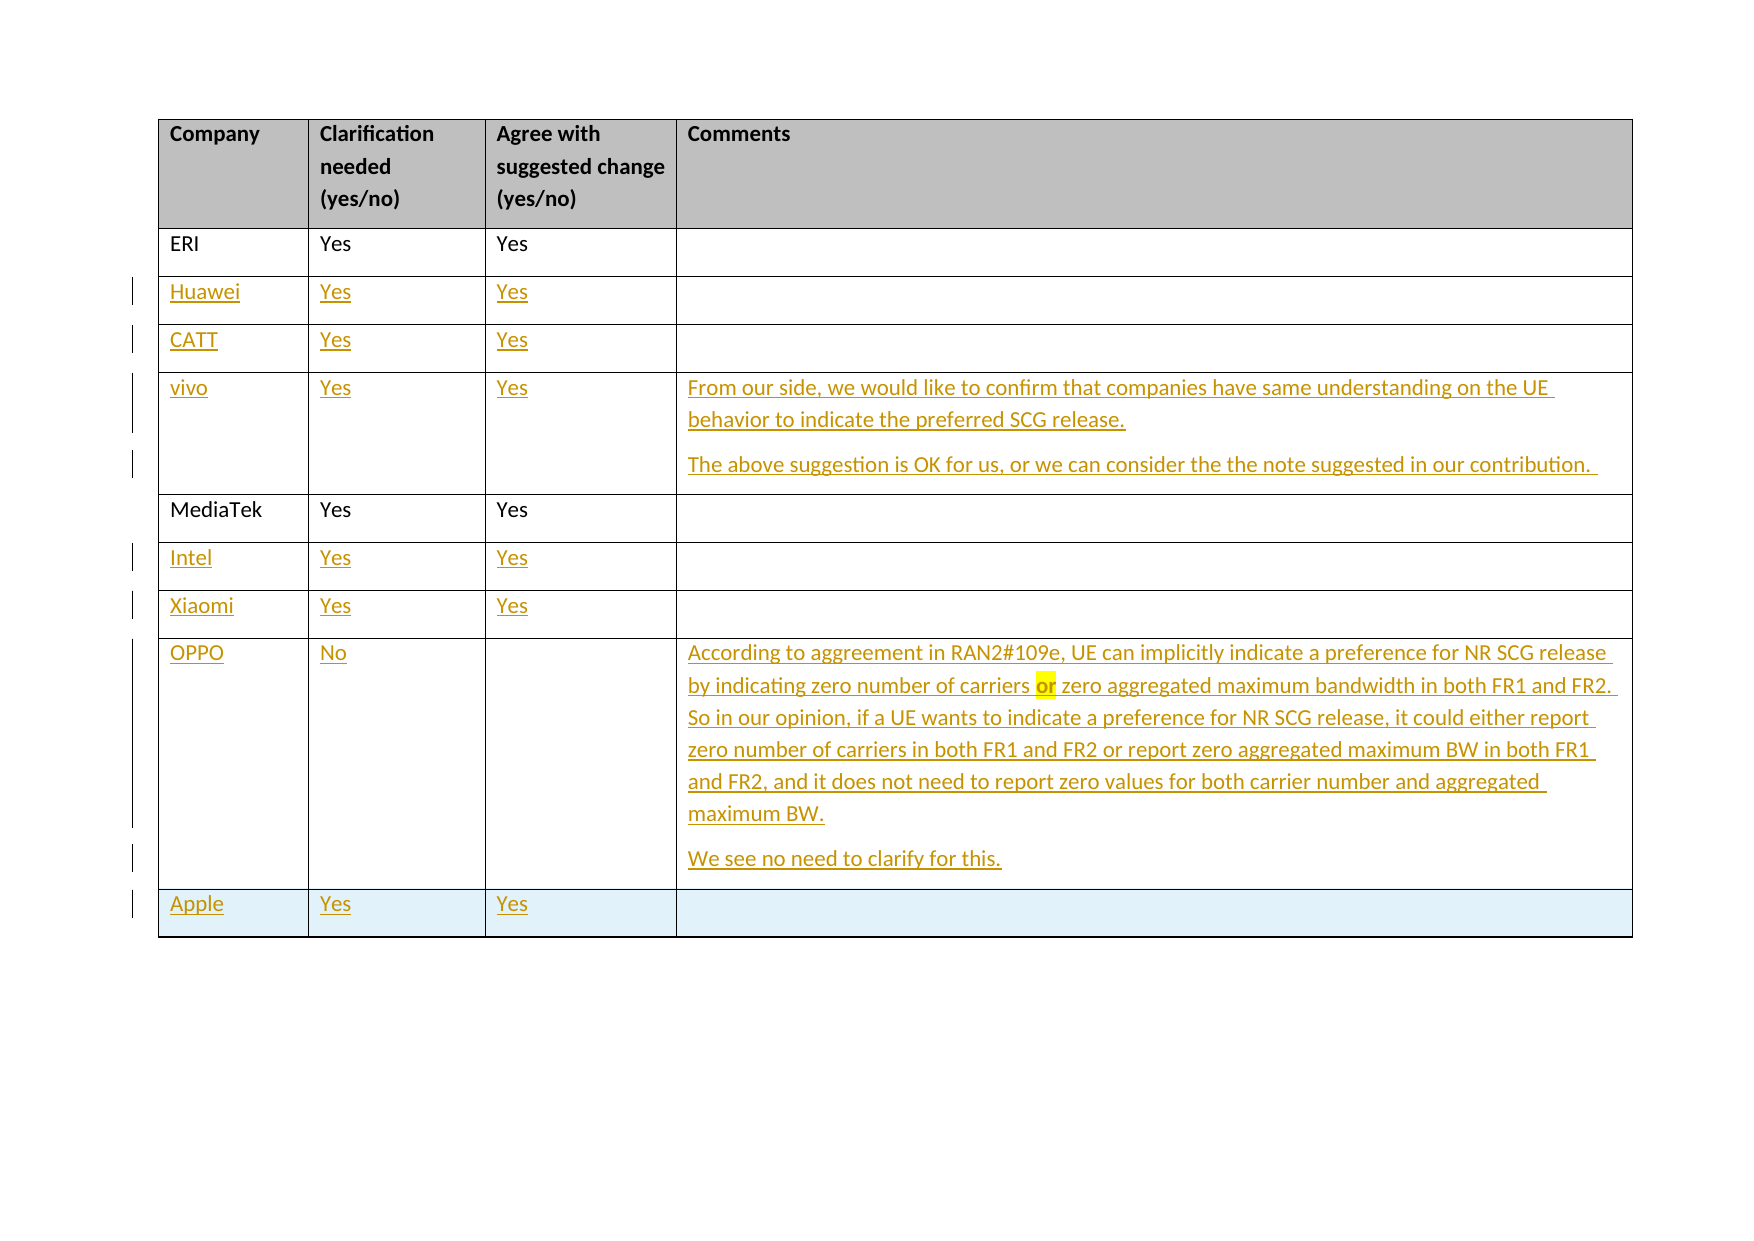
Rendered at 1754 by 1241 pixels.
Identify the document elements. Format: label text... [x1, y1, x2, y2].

table_cell [677, 639, 1632, 888]
table_cell [159, 325, 308, 372]
table_cell [677, 229, 1632, 276]
table_cell [677, 325, 1632, 372]
table_cell [309, 325, 485, 372]
table_cell [486, 543, 676, 590]
table_cell ERI [159, 229, 308, 276]
table_cell [677, 373, 1632, 494]
table_cell [677, 591, 1632, 637]
table_header Company [159, 120, 308, 228]
table_cell [309, 543, 485, 590]
table_header Clarification needed (yes/no) [309, 120, 485, 228]
table_cell [309, 639, 485, 888]
table_cell [309, 591, 485, 637]
table_cell [486, 591, 676, 637]
table_cell Yes [486, 229, 676, 276]
table_cell [486, 373, 676, 494]
table_header Comments [677, 120, 1632, 228]
table_cell [159, 639, 308, 888]
table_cell Yes [309, 495, 485, 542]
table_cell [159, 373, 308, 494]
table_cell [677, 277, 1632, 324]
table_cell [159, 277, 308, 324]
table_cell Yes [486, 495, 676, 542]
table_cell [486, 325, 676, 372]
table_cell Yes [309, 229, 485, 276]
table_cell [486, 639, 676, 888]
table_cell [309, 373, 485, 494]
table_cell MediaTek [159, 495, 308, 542]
table_header Agree with suggested change (yes/no) [486, 120, 676, 228]
table_cell [159, 591, 308, 637]
table_cell [159, 543, 308, 590]
table_cell [677, 543, 1632, 590]
table_cell [309, 277, 485, 324]
table_cell [486, 277, 676, 324]
table_cell [677, 495, 1632, 542]
